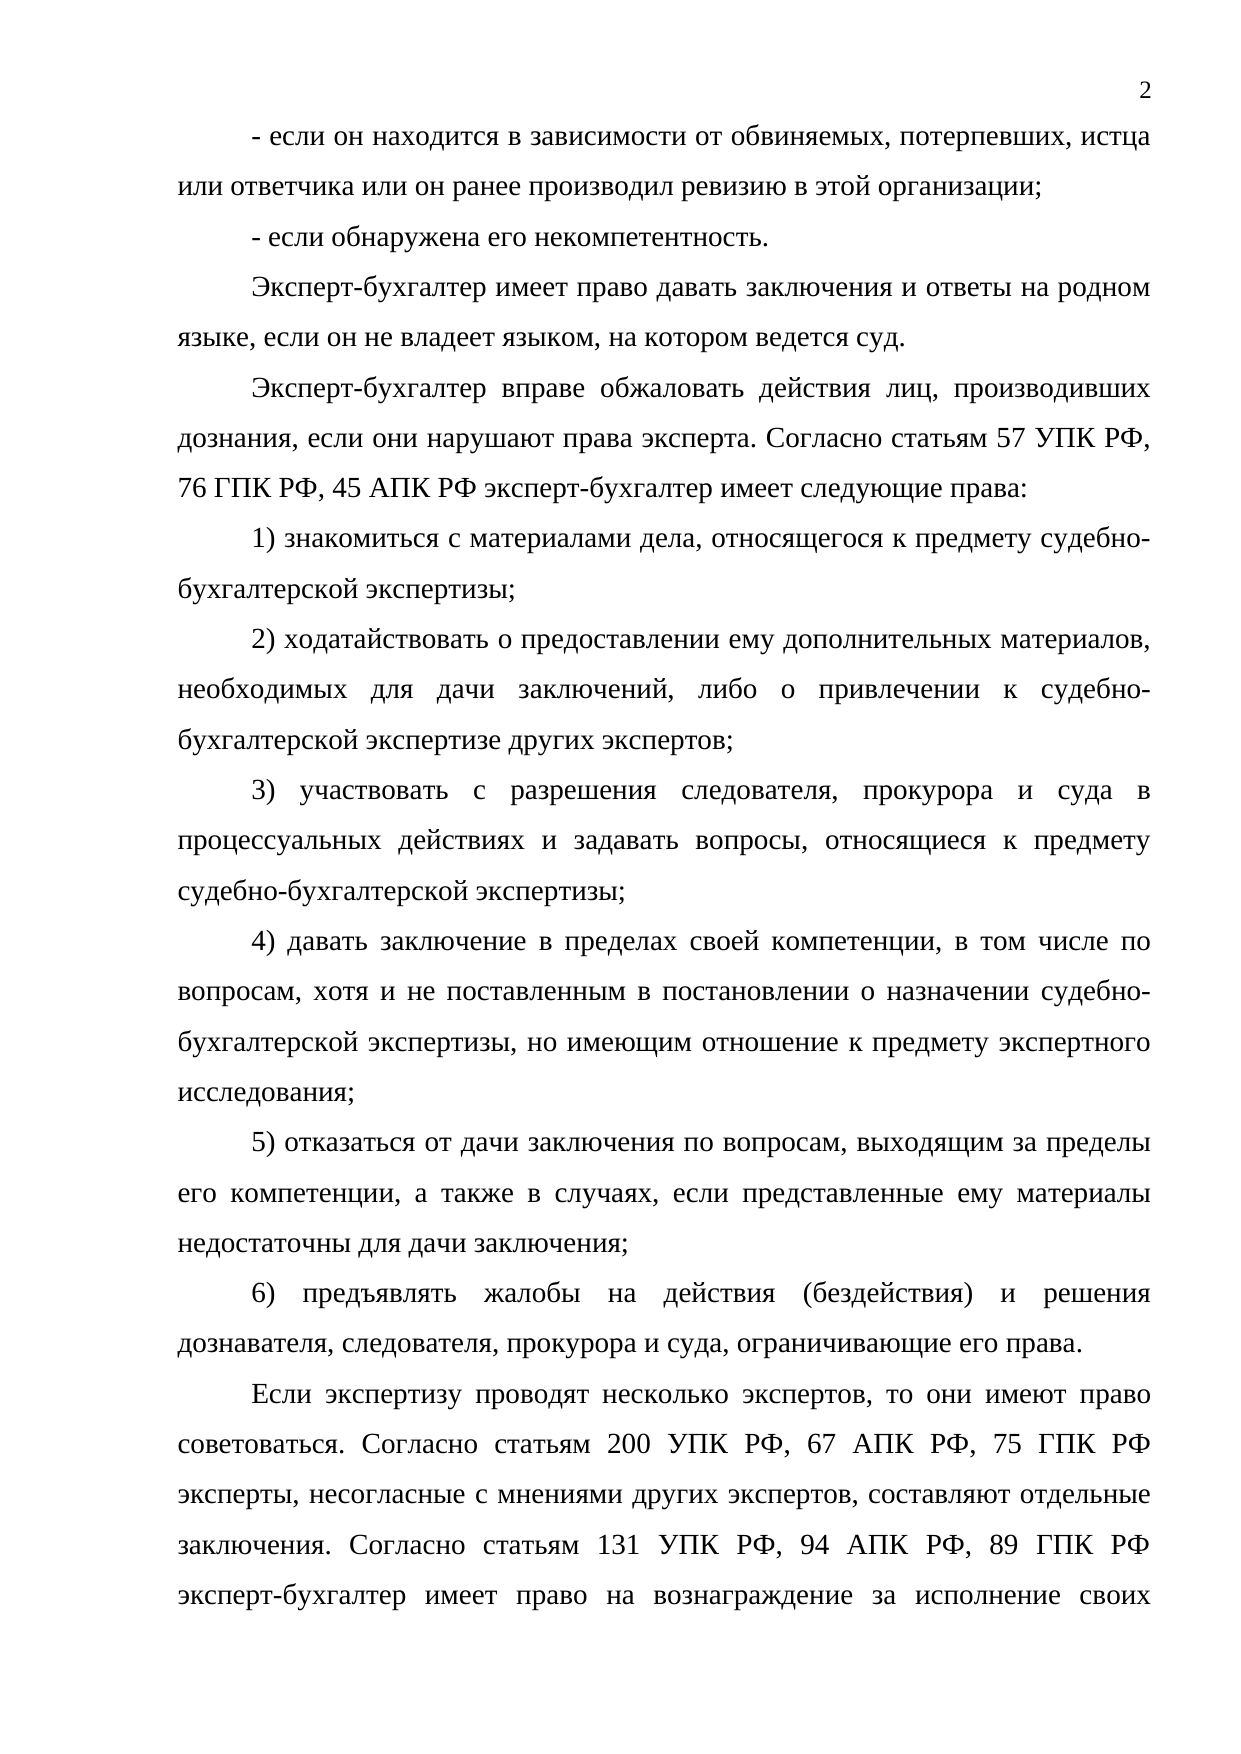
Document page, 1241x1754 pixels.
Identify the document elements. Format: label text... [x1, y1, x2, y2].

text Эксперт-бухгалтер вправе обжаловать действия лиц, производивших дознания, если они нарушают права эксперта. Согласно статьям 57 УПК РФ, 76 ГПК РФ, 45 АПК РФ эксперт-бухгалтер имеет следующие права: [177, 370, 1152, 504]
text 6) предъявлять жалобы на действия (бездействия) и решения дознавателя, следователя, прокурора и суда, ограничивающие его права. [177, 1275, 1152, 1359]
text 1) знакомиться с материалами дела, относящегося к предмету судебно-бухгалтерской экспертизы; [177, 521, 1152, 604]
text 2) ходатайствовать о предоставлении ему дополнительных материалов, необходимых для дачи заключений, либо о привлечении к судебно-бухгалтерской экспертизе других экспертов; [177, 621, 1152, 755]
text - если обнаружена его некомпетентность. [177, 219, 1152, 252]
text 5) отказаться от дачи заключения по вопросам, выходящим за пределы его компетенции, а также в случаях, если представленные ему материалы недостаточны для дачи заключения; [177, 1124, 1152, 1258]
text 4) давать заключение в пределах своей компетенции, в том числе по вопросам, хотя и не поставленным в постановлении о назначении судебно-бухгалтерской экспертизы, но имеющим отношение к предмету экспертного исследования; [177, 923, 1152, 1108]
text Эксперт-бухгалтер имеет право давать заключения и ответы на родном языке, если он не владеет языком, на котором ведется суд. [177, 269, 1152, 353]
text 3) участвовать с разрешения следователя, прокурора и суда в процессуальных действиях и задавать вопросы, относящиеся к предмету судебно-бухгалтерской экспертизы; [177, 772, 1152, 906]
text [177, 1376, 1152, 1611]
text - если он находится в зависимости от обвиняемых, потерпевших, истца или ответчика или он ранее производил ревизию в этой организации; [177, 118, 1152, 202]
